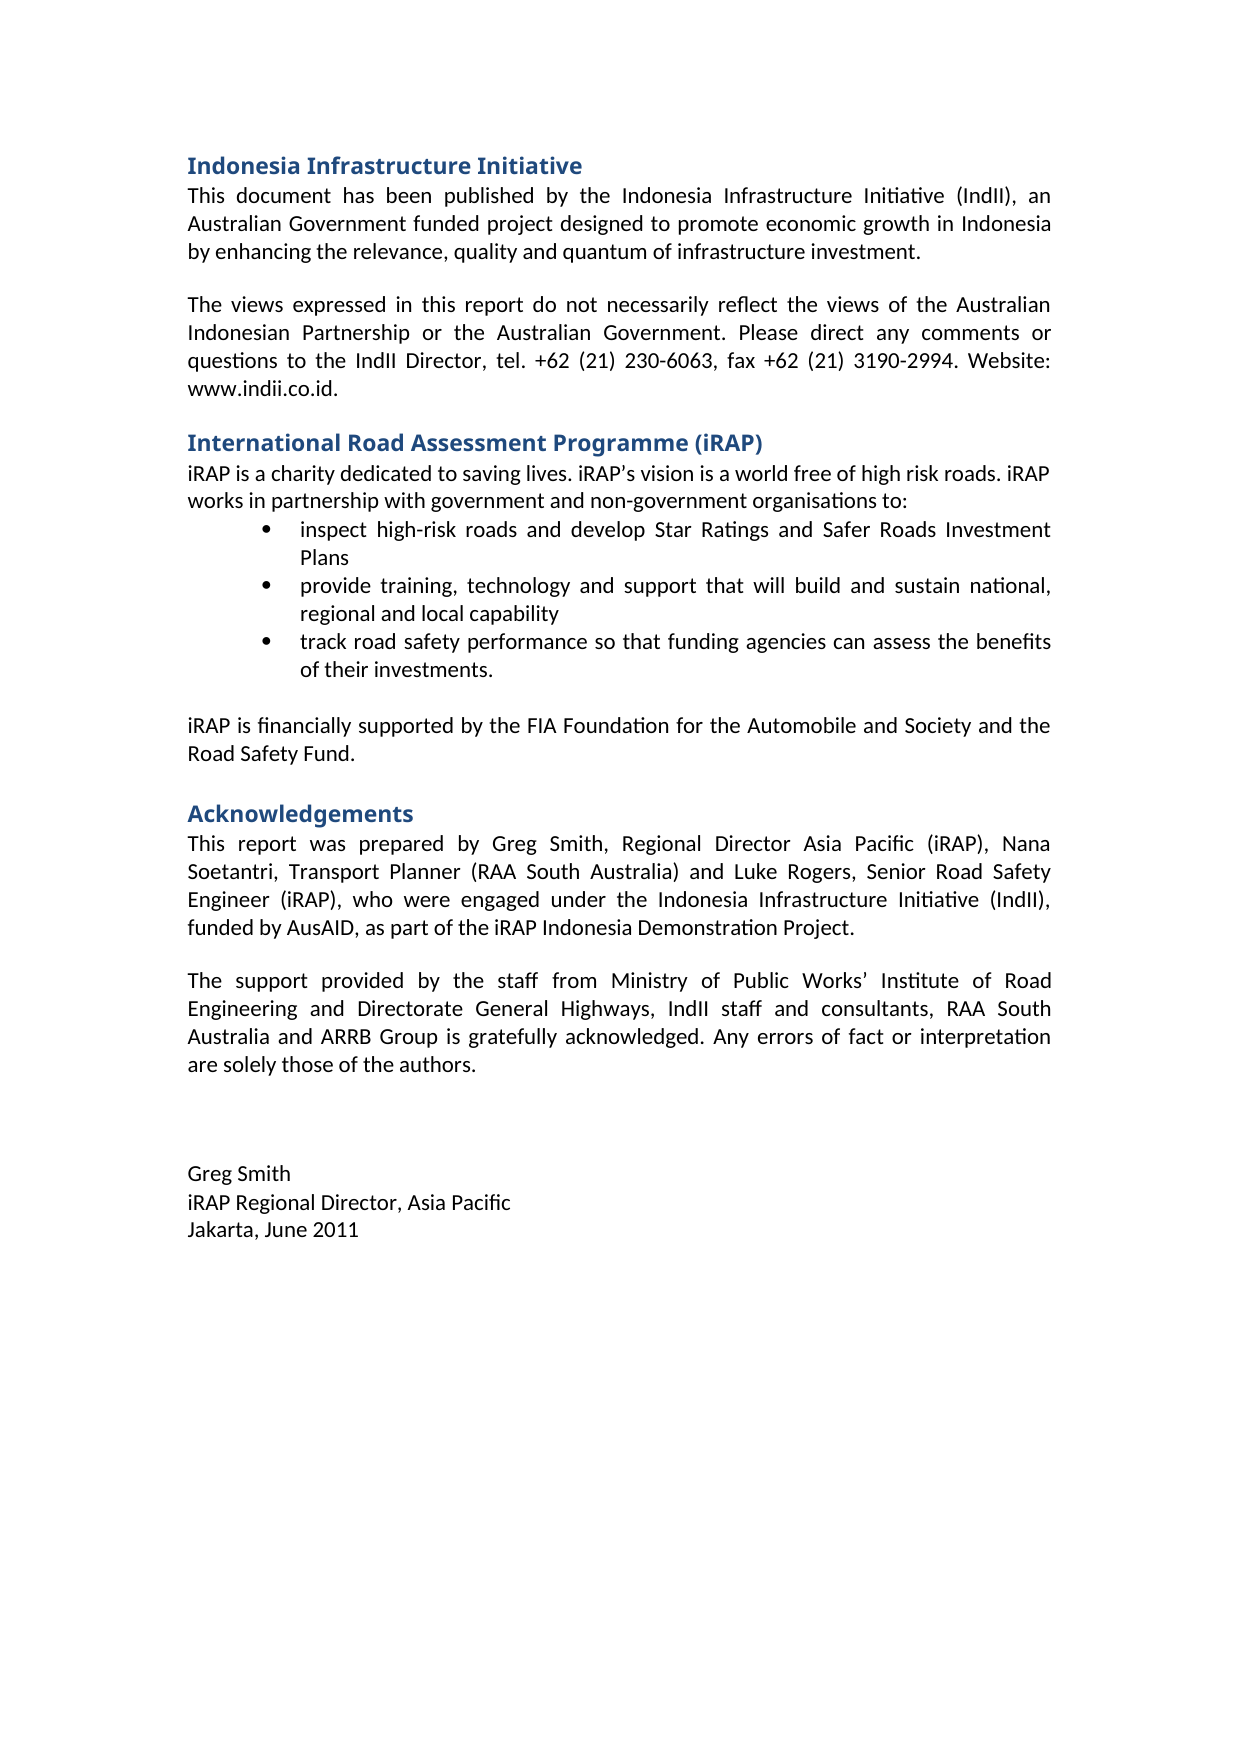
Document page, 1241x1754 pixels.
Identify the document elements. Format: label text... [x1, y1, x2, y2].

text The views expressed in this report do not necessarily reflect the views of the Australian Indonesian Partnership or the Australian Government. Please direct any comments or questions to the IndII Director, tel. +62 (21) 230-6063, fax +62 (21) 3190-2994. Website: www.indii.co.id. [187, 290, 1053, 402]
text Greg Smith [187, 1159, 1053, 1188]
text iRAP Regional Director, Asia Pacific [187, 1188, 1053, 1216]
text This report was prepared by Greg Smith, Regional Director Asia Pacific (iRAP), Nana Soetantri, Transport Planner (RAA South Australia) and Luke Rogers, Senior Road Safety Engineer (iRAP), who were engaged under the Indonesia Infrastructure Initiative (IndII), funded by AusAID, as part of the iRAP Indonesia Demonstration Project. [187, 829, 1053, 941]
text Acknowledgements [187, 798, 1053, 829]
text Indonesia Infrastructure Initiative [187, 150, 1053, 181]
text This document has been published by the Indonesia Infrastructure Initiative (IndII), an Australian Government funded project designed to promote economic growth in Indonesia by enhancing the relevance, quality and quantum of infrastructure investment. [187, 181, 1053, 265]
text Jakarta, June 2011 [187, 1216, 1053, 1244]
text provide training, technology and support that will build and sustain national, regional and local capability [262, 571, 1053, 627]
text iRAP is a charity dedicated to saving lives. iRAP’s vision is a world free of high risk roads. iRAP works in partnership with government and non-government organisations to: [187, 459, 1053, 515]
text iRAP is financially supported by the FIA Foundation for the Automobile and Society and the Road Safety Fund. [187, 711, 1053, 767]
text inspect high-risk roads and develop Star Ratings and Safer Roads Investment Plans [262, 515, 1053, 571]
text International Road Assessment Programme (iRAP) [187, 427, 1053, 459]
text The support provided by the staff from Ministry of Public Works’ Institute of Road Engineering and Directorate General Highways, IndII staff and consultants, RAA South Australia and ARRB Group is gratefully acknowledged. Any errors of fact or interpretation are solely those of the authors. [187, 966, 1053, 1078]
text track road safety performance so that funding agencies can assess the benefits of their investments. [262, 627, 1053, 683]
